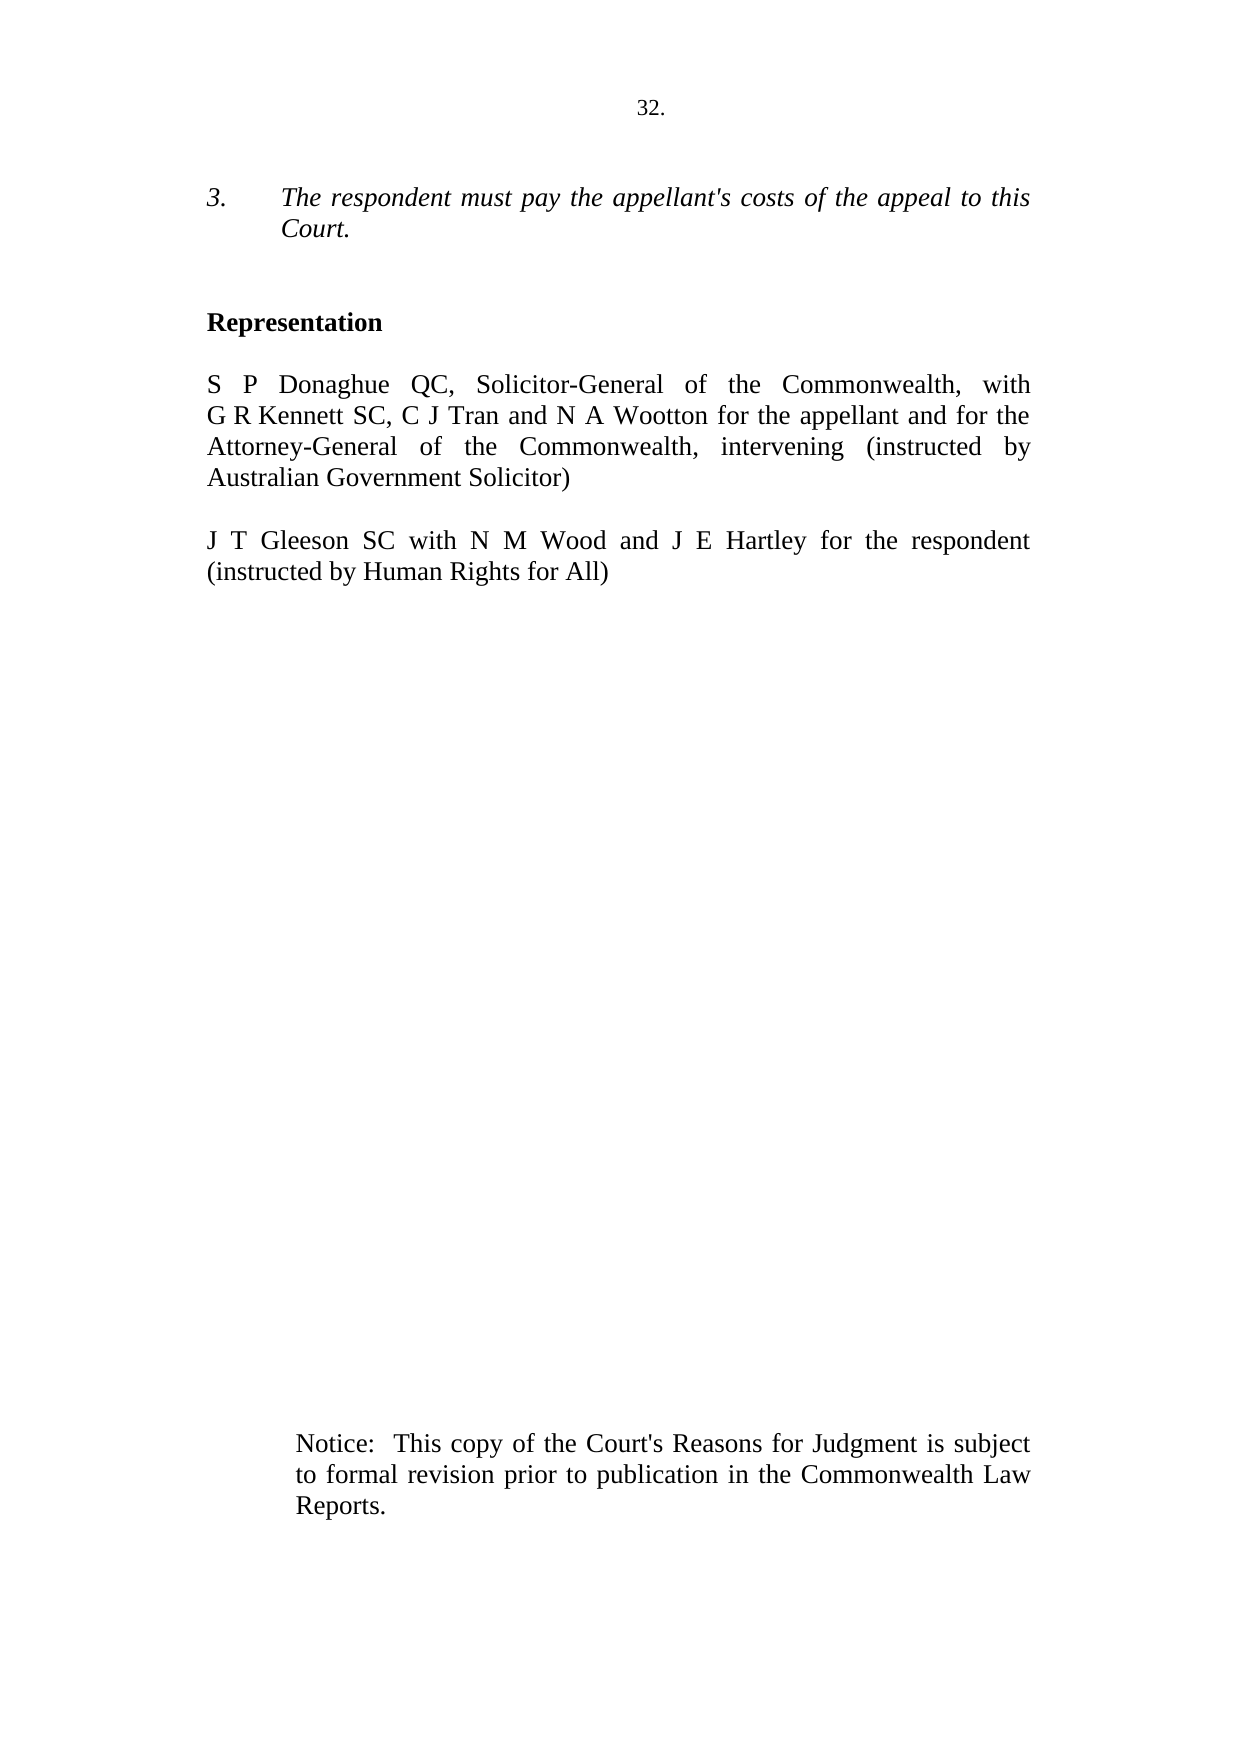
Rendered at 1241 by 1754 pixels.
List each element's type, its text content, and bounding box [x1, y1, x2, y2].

text J T Gleeson SC with N M Wood and J E Hartley for the respondent (instructed by Human Rights for All) [207, 524, 1032, 586]
text 3. The respondent must pay the appellant's costs of the appeal to this Court. [207, 181, 1033, 243]
text S P Donaghue QC, Solicitor-General of the Commonwealth, with G R Kennett SC, C J Tran and N A Wootton for the appellant and for the Attorney-General of the Commonwealth, intervening (instructed by Australian Government Solicitor) [207, 368, 1032, 493]
subtitle Representation [207, 306, 1032, 337]
text Notice: This copy of the Court's Reasons for Judgment is subject to formal revision prior to publication in the Commonwealth Law Reports. [295, 1427, 1032, 1520]
